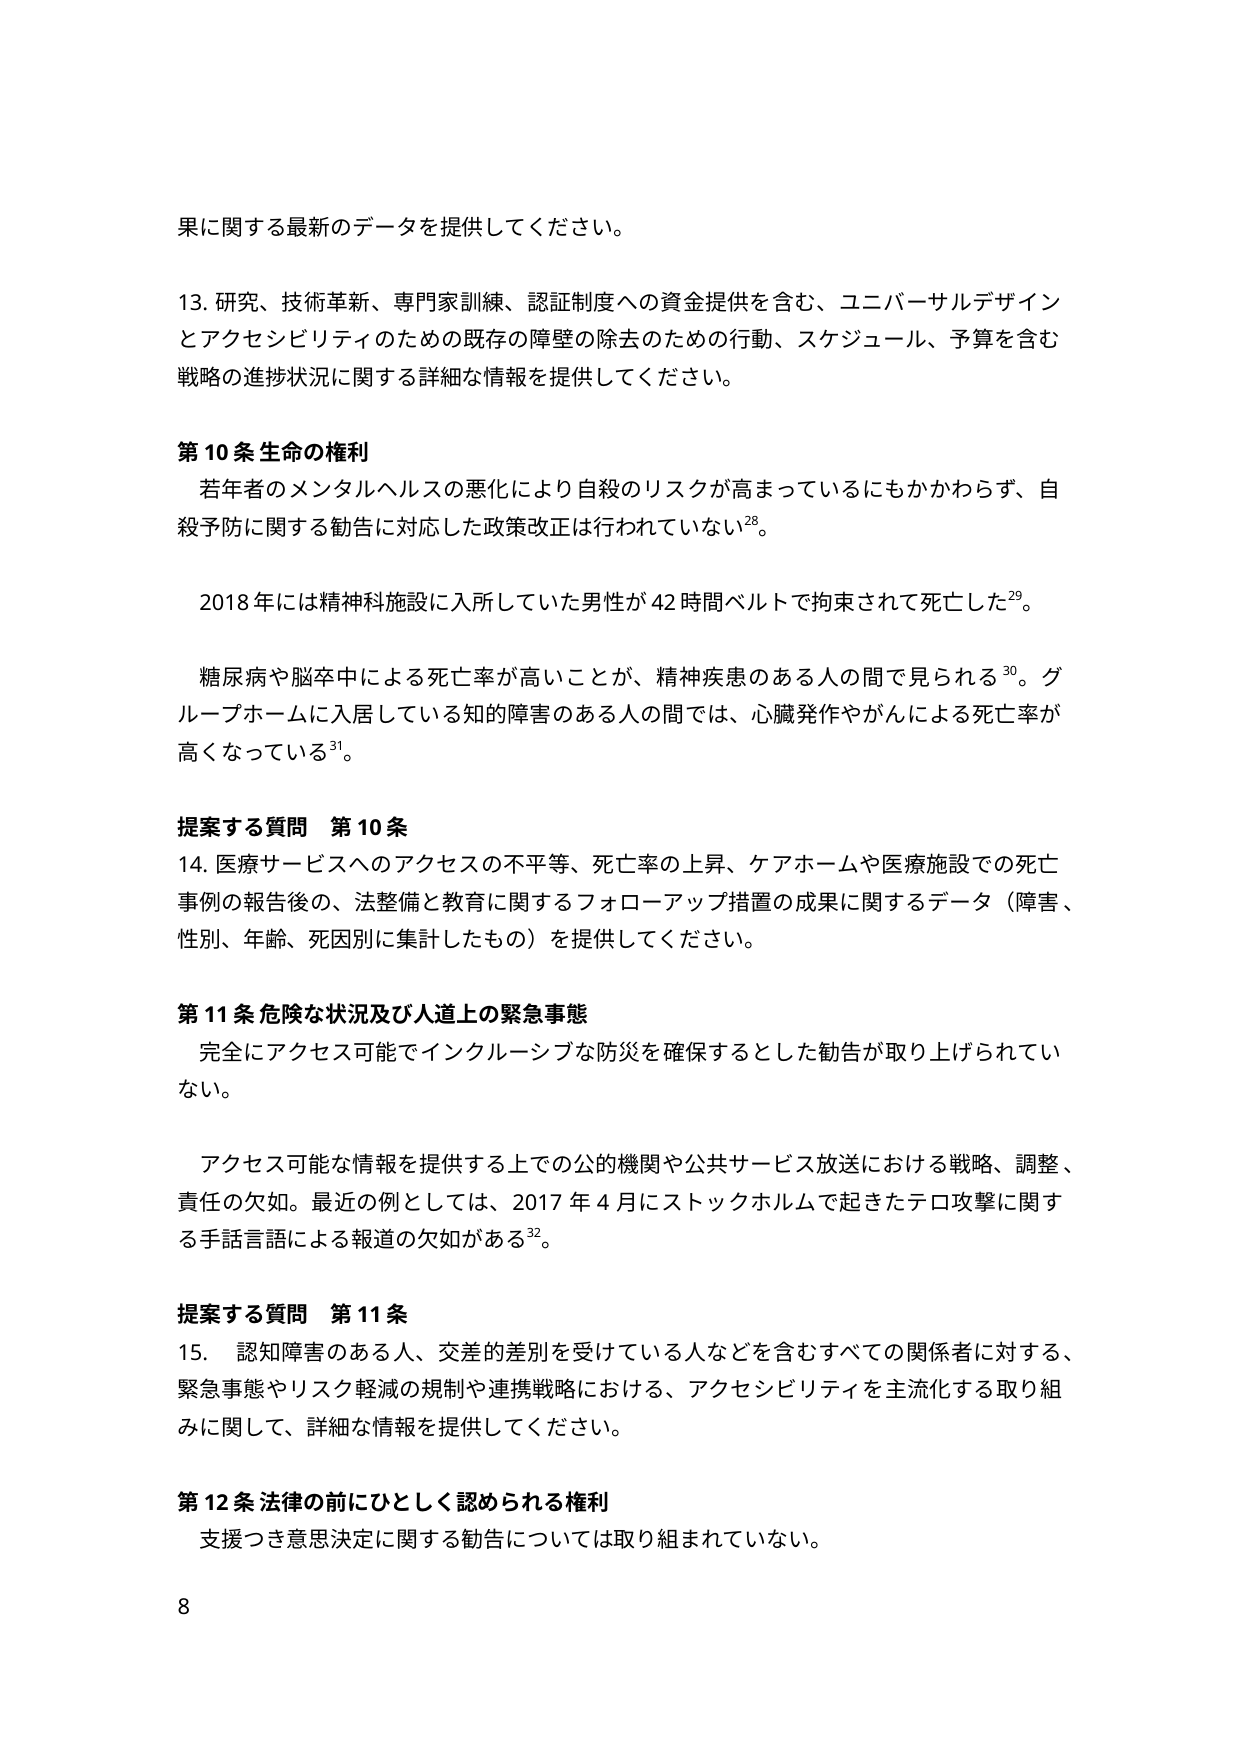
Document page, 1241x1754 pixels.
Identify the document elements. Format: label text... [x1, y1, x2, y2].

text 14. 医療サービスへのアクセスの不平等、死亡率の上昇、ケアホームや医療施設での死亡事例の報告後の、法整備と教育に関するフォローアップ措置の成果に関するデータ（障害、性別、年齢、死因別に集計したもの）を提供してください。 [177, 844, 1063, 957]
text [177, 207, 1063, 244]
text 支援つき意思決定に関する勧告については取り組まれていない。 [177, 1519, 1063, 1557]
text 第10条 生命の権利 [177, 432, 1063, 469]
text 第12条 法律の前にひとしく認められる権利 [177, 1482, 1063, 1519]
text 13. 研究、技術革新、専門家訓練、認証制度への資金提供を含む、ユニバーサルデザインとアクセシビリティのための既存の障壁の除去のための行動、スケジュール、予算を含む戦略の進捗状況に関する詳細な情報を提供してください。 [177, 282, 1063, 394]
text 提案する質問 第10条 [177, 807, 1063, 844]
text 完全にアクセス可能でインクルーシブな防災を確保するとした勧告が取り上げられていない。 [177, 1032, 1063, 1107]
text 15. 認知障害のある人、交差的差別を受けている人などを含むすべての関係者に対する、緊急事態やリスク軽減の規制や連携戦略における、アクセシビリティを主流化する取り組みに関して、詳細な情報を提供してください。 [177, 1332, 1063, 1444]
text 糖尿病や脳卒中による死亡率が高いことが、精神疾患のある人の間で見られる。グループホームに入居している知的障害のある人の間では、心臓発作やがんによる死亡率が高くなっている。 [177, 657, 1063, 769]
text 提案する質問 第11条 [177, 1294, 1063, 1332]
text 第11条 危険な状況及び人道上の緊急事態 [177, 994, 1063, 1032]
text アクセス可能な情報を提供する上での公的機関や公共サービス放送における戦略、調整、責任の欠如。最近の例としては、2017 年 4 月にストックホルムで起きたテロ攻撃に関する手話言語による報道の欠如がある。 [177, 1144, 1063, 1257]
text 2018年には精神科施設に入所していた男性が42時間ベルトで拘束されて死亡した。 [177, 582, 1063, 619]
text 若年者のメンタルヘルスの悪化により自殺のリスクが高まっているにもかかわらず、自殺予防に関する勧告に対応した政策改正は行われていない。 [177, 469, 1063, 544]
